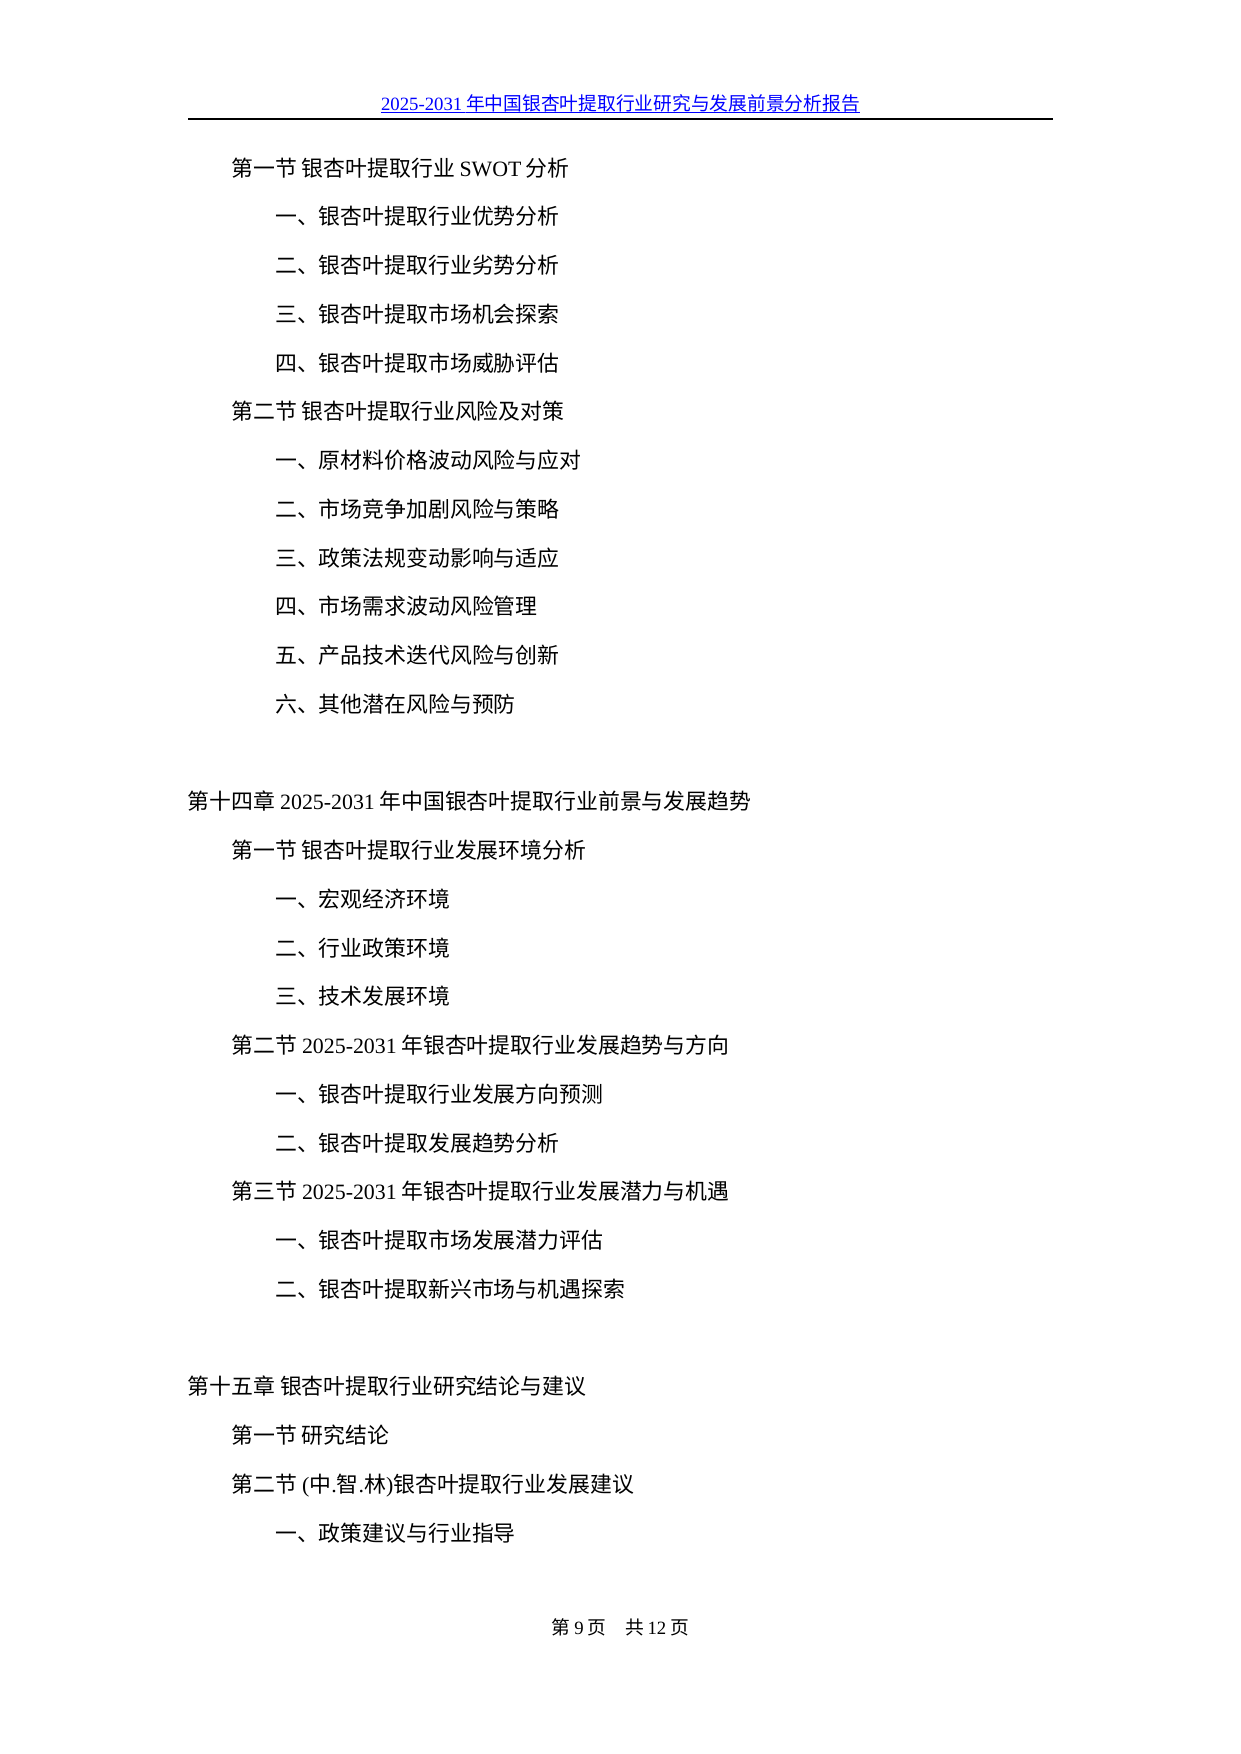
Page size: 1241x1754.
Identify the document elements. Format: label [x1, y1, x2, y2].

text [187, 150, 1053, 1548]
